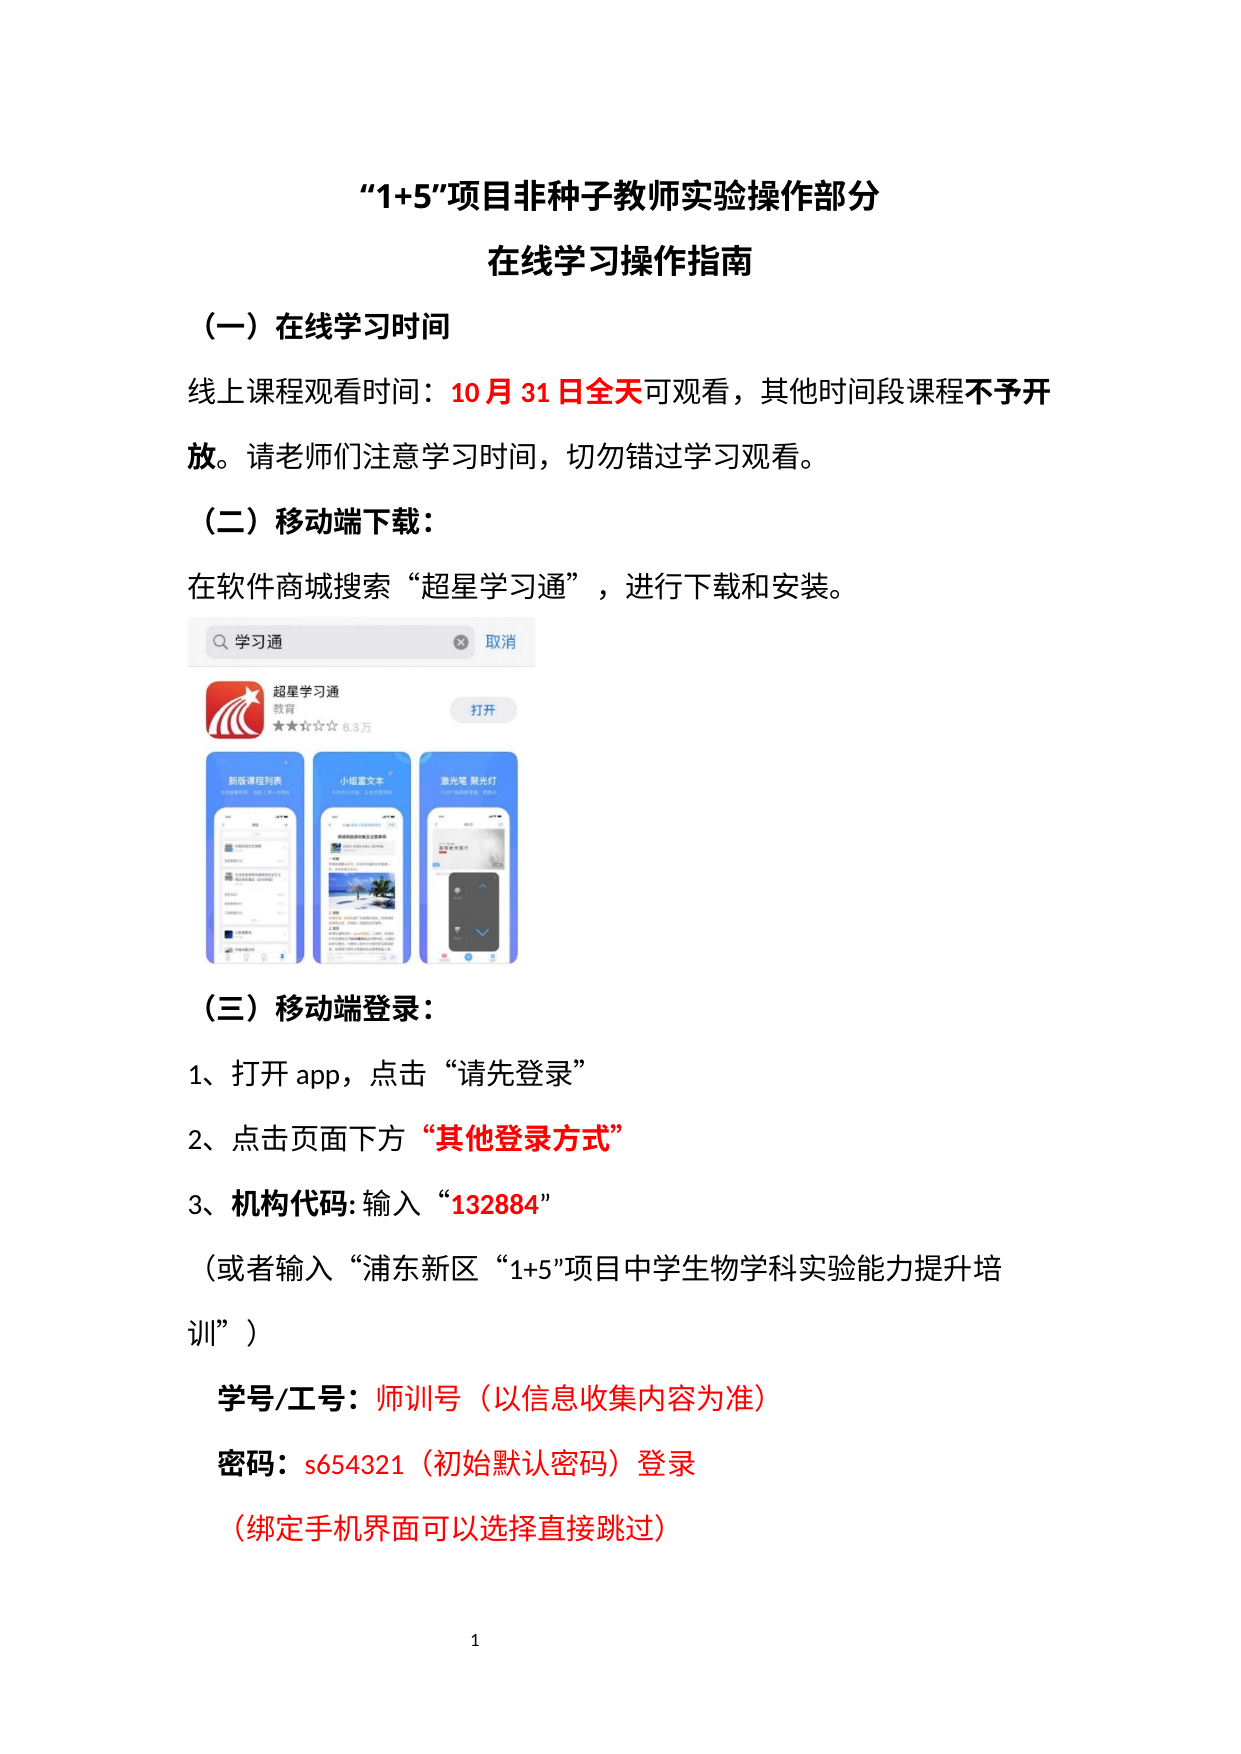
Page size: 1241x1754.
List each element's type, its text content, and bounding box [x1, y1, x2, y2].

text （一）在线学习时间 [187, 292, 1053, 357]
text 线上课程观看时间：10月31日全天可观看，其他时间段课程不予开放。请老师们注意学习时间，切勿错过学习观看。 [187, 357, 1053, 487]
list 打开app，点击“请先登录” [187, 1039, 1053, 1104]
text （或者输入“浦东新区“1+5”项目中学生物学科实验能力提升培训”） [187, 1234, 1053, 1364]
text 学号/工号：师训号（以信息收集内容为准） [187, 1364, 1053, 1429]
text （二）移动端下载： [187, 487, 1053, 552]
text （绑定手机界面可以选择直接跳过） [187, 1494, 1053, 1559]
list 点击页面下方“其他登录方式” [187, 1104, 1053, 1169]
list 机构代码: 输入“132884” [187, 1169, 1053, 1234]
text “1+5”项目非种子教师实验操作部分 [187, 162, 1053, 227]
text （三）移动端登录： [187, 974, 1053, 1039]
picture [187, 617, 536, 966]
text 在线学习操作指南 [187, 227, 1053, 292]
text 密码：s654321（初始默认密码）登录 [187, 1429, 1053, 1494]
